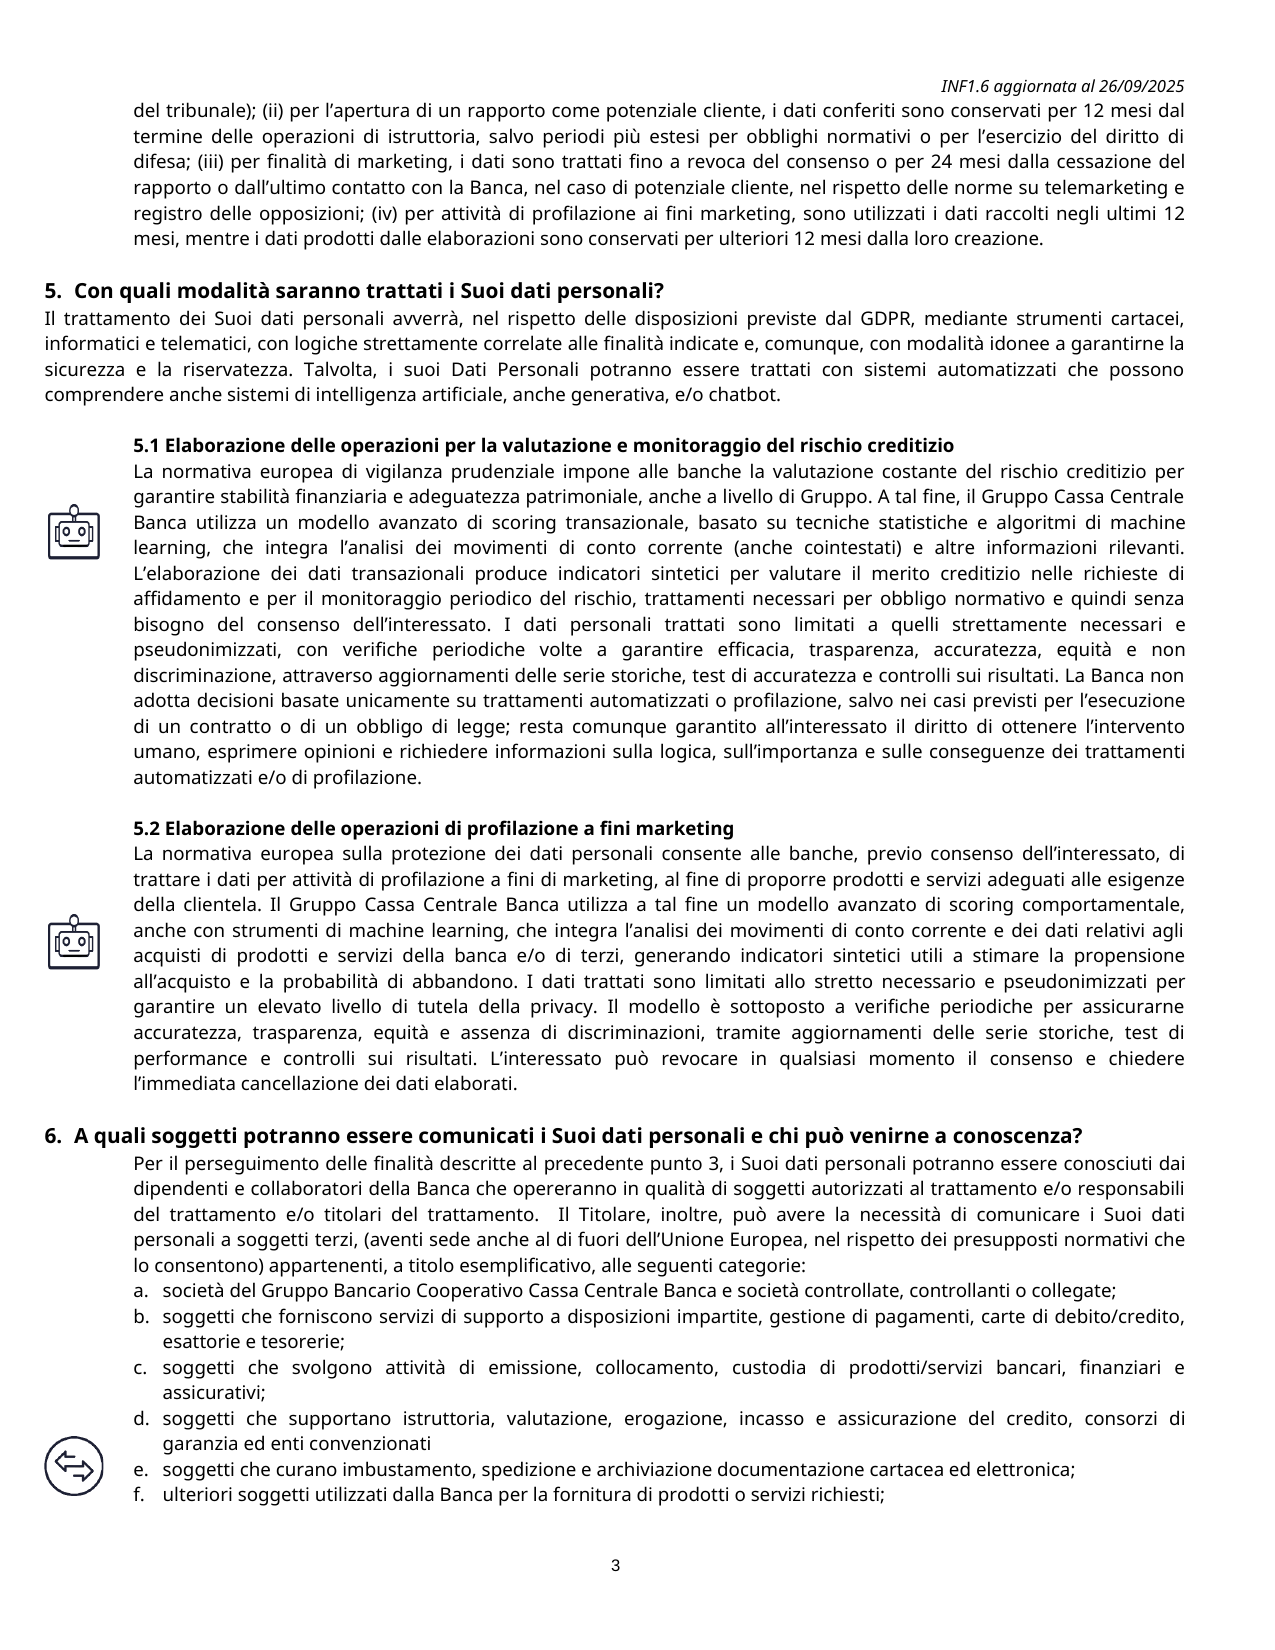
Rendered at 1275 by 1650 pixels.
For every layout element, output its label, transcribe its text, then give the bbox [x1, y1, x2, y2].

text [133, 98, 1186, 251]
text 5.2 Elaborazione delle operazioni di profilazione a fini marketing [133, 815, 1186, 841]
text La normativa europea di vigilanza prudenziale impone alle banche la valutazione costante del rischio creditizio per garantire stabilità finanziaria e adeguatezza patrimoniale, anche a livello di Gruppo. A tal fine, il Gruppo Cassa Centrale Banca utilizza un modello avanzato di scoring transazionale, basato su tecniche statistiche e algoritmi di machine learning, che integra l’analisi dei movimenti di conto corrente (anche cointestati) e altre informazioni rilevanti. L’elaborazione dei dati transazionali produce indicatori sintetici per valutare il merito creditizio nelle richieste di affidamento e per il monitoraggio periodico del rischio, trattamenti necessari per obbligo normativo e quindi senza bisogno del consenso dell’interessato. I dati personali trattati sono limitati a quelli strettamente necessari e pseudonimizzati, con verifiche periodiche volte a garantire efficacia, trasparenza, accuratezza, equità e non discriminazione, attraverso aggiornamenti delle serie storiche, test di accuratezza e controlli sui risultati. La Banca non adotta decisioni basate unicamente su trattamenti automatizzati o profilazione, salvo nei casi previsti per l’esecuzione di un contratto o di un obbligo di legge; resta comunque garantito all’interessato il diritto di ottenere l’intervento umano, esprimere opinioni e richiedere informazioni sulla logica, sull’importanza e sulle conseguenze dei trattamenti automatizzati e/o di profilazione. [133, 458, 1186, 790]
list soggetti che svolgono attività di emissione, collocamento, custodia di prodotti/servizi bancari, finanziari e assicurativi; [133, 1354, 1186, 1405]
picture [44, 1436, 104, 1496]
text La normativa europea sulla protezione dei dati personali consente alle banche, previo consenso dell’interessato, di trattare i dati per attività di profilazione a fini di marketing, al fine di proporre prodotti e servizi adeguati alle esigenze della clientela. Il Gruppo Cassa Centrale Banca utilizza a tal fine un modello avanzato di scoring comportamentale, anche con strumenti di machine learning, che integra l’analisi dei movimenti di conto corrente e dei dati relativi agli acquisti di prodotti e servizi della banca e/o di terzi, generando indicatori sintetici utili a stimare la propensione all’acquisto e la probabilità di abbandono. I dati trattati sono limitati allo stretto necessario e pseudonimizzati per garantire un elevato livello di tutela della privacy. Il modello è sottoposto a verifiche periodiche per assicurarne accuratezza, trasparenza, equità e assenza di discriminazioni, tramite aggiornamenti delle serie storiche, test di performance e controlli sui risultati. L’interessato può revocare in qualsiasi momento il consenso e chiedere l’immediata cancellazione dei dati elaborati. [133, 841, 1186, 1096]
text Il trattamento dei Suoi dati personali avverrà, nel rispetto delle disposizioni previste dal GDPR, mediante strumenti cartacei, informatici e telematici, con logiche strettamente correlate alle finalità indicate e, comunque, con modalità idonee a garantirne la sicurezza e la riservatezza. Talvolta, i suoi Dati Personali potranno essere trattati con sistemi automatizzati che possono comprendere anche sistemi di intelligenza artificiale, anche generativa, e/o chatbot. [44, 305, 1186, 407]
list ulteriori soggetti utilizzati dalla Banca per la fornitura di prodotti o servizi richiesti; [133, 1482, 1186, 1507]
list Con quali modalità saranno trattati i Suoi dati personali? [44, 276, 1186, 305]
list soggetti che supportano istruttoria, valutazione, erogazione, incasso e assicurazione del credito, consorzi di garanzia ed enti convenzionati [133, 1405, 1186, 1456]
text Per il perseguimento delle finalità descritte al precedente punto 3, i Suoi dati personali potranno essere conosciuti dai dipendenti e collaboratori della Banca che opereranno in qualità di soggetti autorizzati al trattamento e/o responsabili del trattamento e/o titolari del trattamento. Il Titolare, inoltre, può avere la necessità di comunicare i Suoi dati personali a soggetti terzi, (aventi sede anche al di fuori dell’Unione Europea, nel rispetto dei presupposti normativi che lo consentono) appartenenti, a titolo esemplificativo, alle seguenti categorie: [133, 1150, 1186, 1277]
text 5.1 Elaborazione delle operazioni per la valutazione e monitoraggio del rischio creditizio [133, 432, 1186, 458]
picture [44, 911, 104, 977]
picture [44, 500, 104, 567]
list soggetti che forniscono servizi di supporto a disposizioni impartite, gestione di pagamenti, carte di debito/credito, esattorie e tesorerie; [133, 1303, 1186, 1354]
list A quali soggetti potranno essere comunicati i Suoi dati personali e chi può venirne a conoscenza? [44, 1121, 1186, 1150]
list soggetti che curano imbustamento, spedizione e archiviazione documentazione cartacea ed elettronica; [133, 1456, 1186, 1482]
list società del Gruppo Bancario Cooperativo Cassa Centrale Banca e società controllate, controllanti o collegate; [133, 1277, 1186, 1303]
